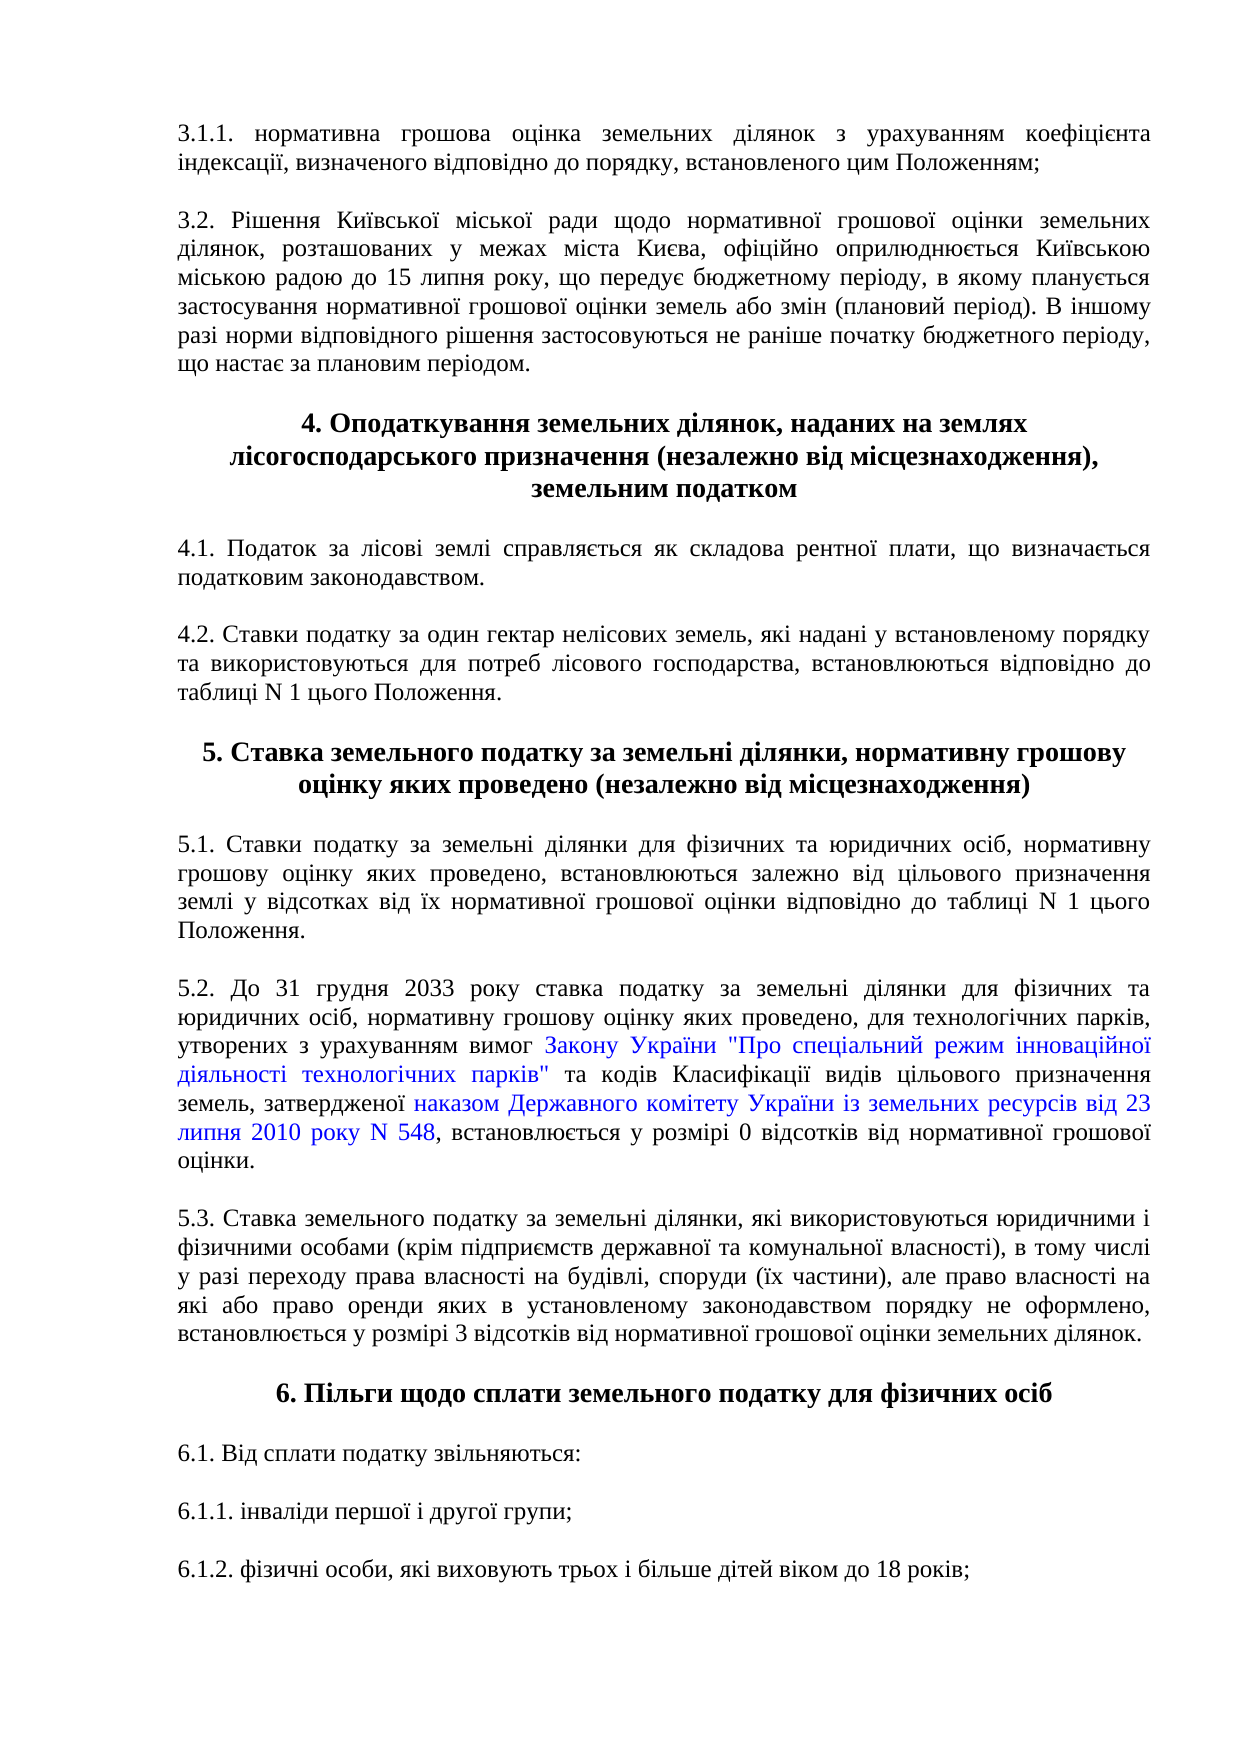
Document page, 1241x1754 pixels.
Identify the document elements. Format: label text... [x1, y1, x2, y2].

subtitle 5. Ставка земельного податку за земельні ділянки, нормативну грошову оцінку яких проведено (незалежно від місцезнаходження) [177, 735, 1152, 800]
text 3.2. Рішення Київської міської ради щодо нормативної грошової оцінки земельних ділянок, розташованих у межах міста Києва, офіційно оприлюднюється Київською міською радою до 15 липня року, що передує бюджетному періоду, в якому планується застосування нормативної грошової оцінки земель або змін (плановий період). В іншому разі норми відповідного рішення застосовуються не раніше початку бюджетного періоду, що настає за плановим періодом. [177, 205, 1152, 377]
subtitle 6. Пільги щодо сплати земельного податку для фізичних осіб [177, 1376, 1152, 1409]
text 6.1. Від сплати податку звільняються: [177, 1438, 1152, 1467]
text 3.1.1. нормативна грошова оцінка земельних ділянок з урахуванням коефіцієнта індексації, визначеного відповідно до порядку, встановленого цим Положенням; [177, 118, 1152, 176]
text 5.3. Ставка земельного податку за земельні ділянки, які використовуються юридичними і фізичними особами (крім підприємств державної та комунальної власності), в тому числі у разі переходу права власності на будівлі, споруди (їх частини), але право власності на які або право оренди яких в установленому законодавством порядку не оформлено, встановлюється у розмірі 3 відсотків від нормативної грошової оцінки земельних ділянок. [177, 1203, 1152, 1347]
text 4.2. Ставки податку за один гектар нелісових земель, які надані у встановленому порядку та використовуються для потреб лісового господарства, встановлюються відповідно до таблиці N 1 цього Положення. [177, 619, 1152, 706]
subtitle 4. Оподаткування земельних ділянок, наданих на землях лісогосподарського призначення (незалежно від місцезнаходження), земельним податком [177, 406, 1152, 504]
text 4.1. Податок за лісові землі справляється як складова рентної плати, що визначається податковим законодавством. [177, 533, 1152, 590]
text 5.1. Ставки податку за земельні ділянки для фізичних та юридичних осіб, нормативну грошову оцінку яких проведено, встановлюються залежно від цільового призначення землі у відсотках від їх нормативної грошової оцінки відповідно до таблиці N 1 цього Положення. [177, 829, 1152, 944]
text 6.1.2. фізичні особи, які виховують трьох і більше дітей віком до 18 років; [177, 1554, 1152, 1582]
text 6.1.1. інваліди першої і другої групи; [177, 1496, 1152, 1524]
text 5.2. До 31 грудня 2033 року ставка податку за земельні ділянки для фізичних та юридичних осіб, нормативну грошову оцінку яких проведено, для технологічних парків, утворених з урахуванням вимог Закону України "Про спеціальний режим інноваційної діяльності технологічних парків" та кодів Класифікації видів цільового призначення земель, затвердженої наказом Державного комітету України із земельних ресурсів від 23 липня 2010 року N 548, встановлюється у розмірі 0 відсотків від нормативної грошової оцінки. [177, 973, 1152, 1174]
